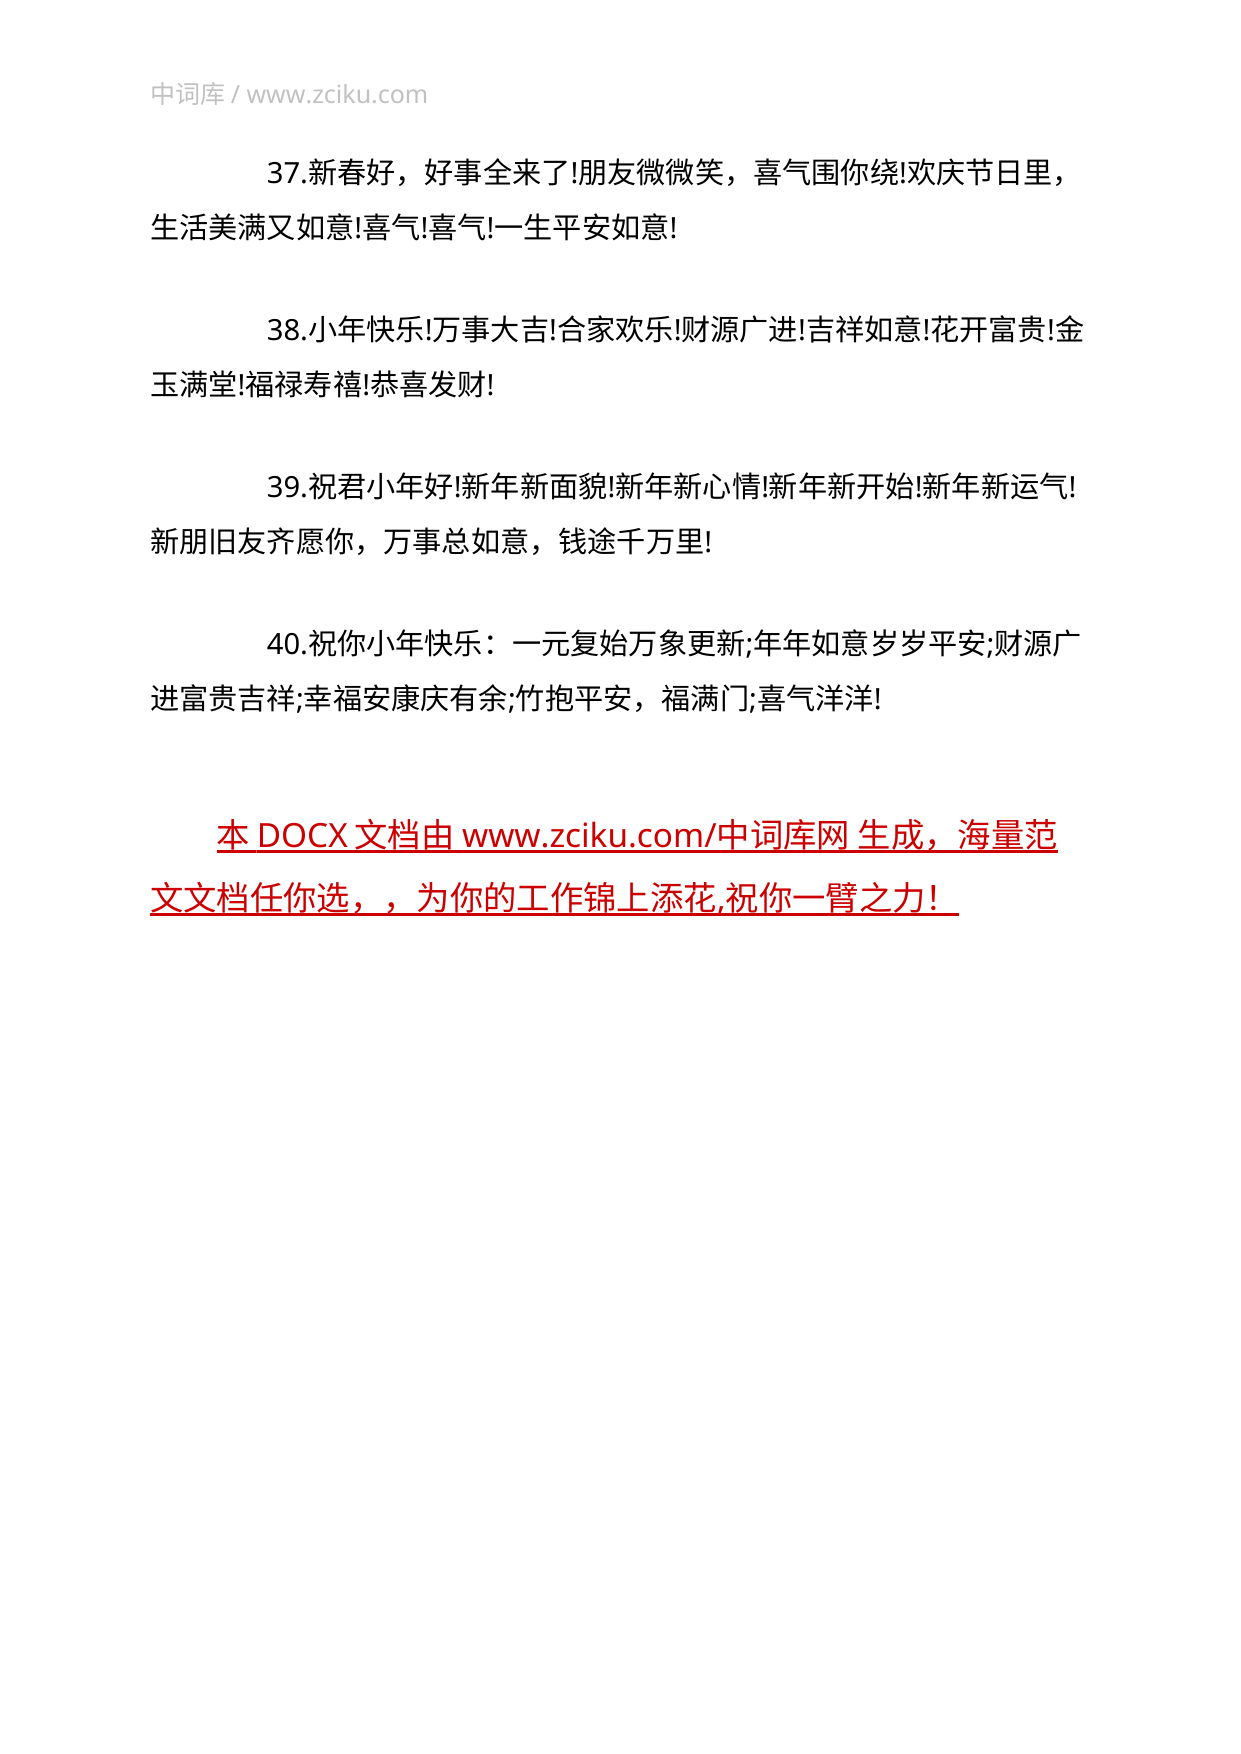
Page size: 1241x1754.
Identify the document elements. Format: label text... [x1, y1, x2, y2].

text 40.祝你小年快乐：一元复始万象更新;年年如意岁岁平安;财源广进富贵吉祥;幸福安康庆有余;竹抱平安，福满门;喜气洋洋! [150, 621, 1090, 718]
text 37.新春好，好事全来了!朋友微微笑，喜气围你绕!欢庆节日里，生活美满又如意!喜气!喜气!一生平安如意! [150, 150, 1090, 247]
text 本DOCX文档由 www.zciku.com/中词库网 生成，海量范文文档任你选，，为你的工作锦上添花,祝你一臂之力！ [150, 809, 1090, 920]
text 38.小年快乐!万事大吉!合家欢乐!财源广进!吉祥如意!花开富贵!金玉满堂!福禄寿禧!恭喜发财! [150, 307, 1090, 404]
text 39.祝君小年好!新年新面貌!新年新心情!新年新开始!新年新运气!新朋旧友齐愿你，万事总如意，钱途千万里! [150, 464, 1090, 561]
